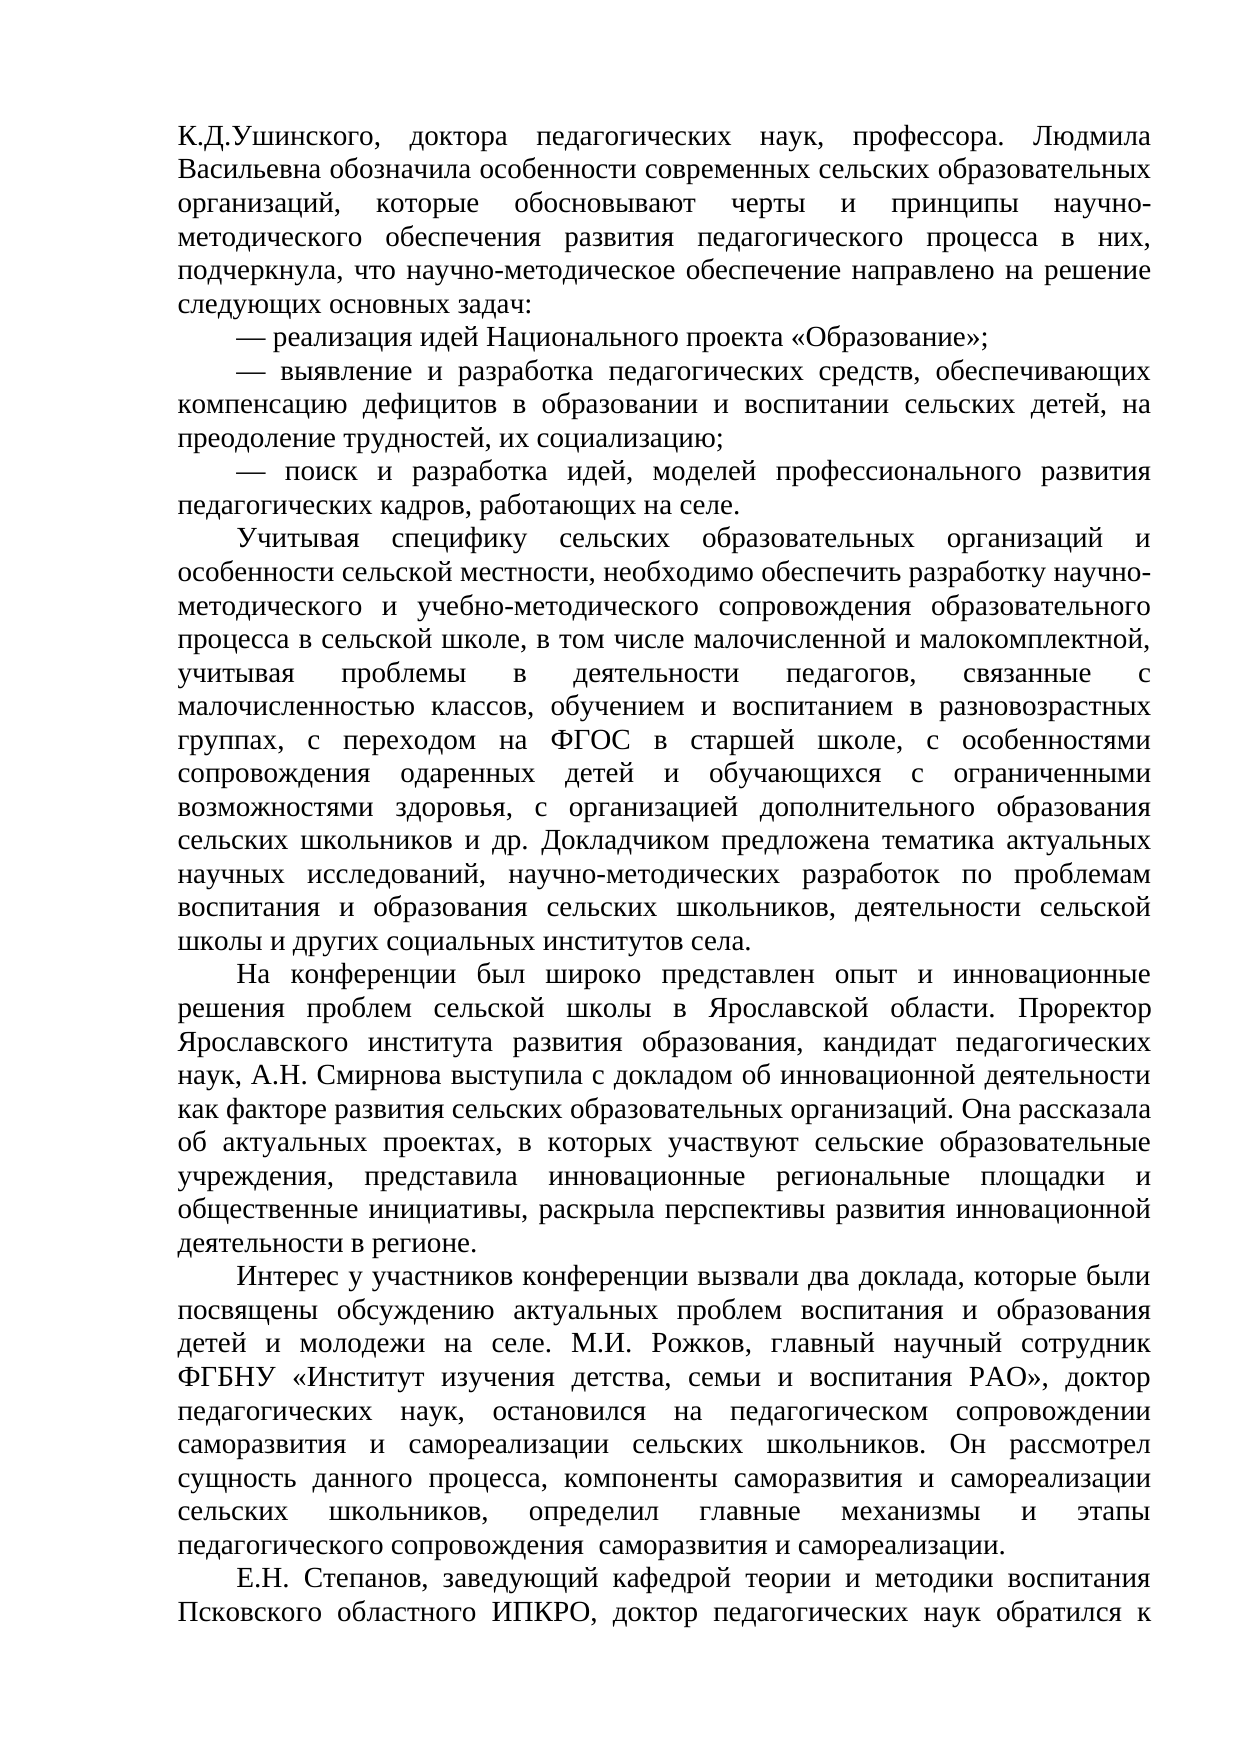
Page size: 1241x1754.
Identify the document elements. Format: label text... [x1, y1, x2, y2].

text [177, 1560, 1152, 1627]
text На конференции был широко представлен опыт и инновационные решения проблем сельской школы в Ярославской области. Проректор Ярославского института развития образования, кандидат педагогических наук, А.Н. Смирнова выступила с докладом об инновационной деятельности как факторе развития сельских образовательных организаций. Она рассказала об актуальных проектах, в которых участвуют сельские образовательные учреждения, представила инновационные региональные площадки и общественные инициативы, раскрыла перспективы развития инновационной деятельности в регионе. [177, 957, 1152, 1258]
text Интерес у участников конференции вызвали два доклада, которые были посвящены обсуждению актуальных проблем воспитания и образования детей и молодежи на селе. М.И. Рожков, главный научный сотрудник ФГБНУ «Институт изучения детства, семьи и воспитания РАО», доктор педагогических наук, остановился на педагогическом сопровождении саморазвития и самореализации сельских школьников. Он рассмотрел сущность данного процесса, компоненты саморазвития и самореализации сельских школьников, определил главные механизмы и этапы педагогического сопровождения саморазвития и самореализации. [177, 1258, 1152, 1560]
text — выявление и разработка педагогических средств, обеспечивающих компенсацию дефицитов в образовании и воспитании сельских детей, на преодоление трудностей, их социализацию; [177, 353, 1152, 453]
text Учитывая специфику сельских образовательных организаций и особенности сельской местности, необходимо обеспечить разработку научно-методического и учебно-методического сопровождения образовательного процесса в сельской школе, в том числе малочисленной и малокомплектной, учитывая проблемы в деятельности педагогов, связанные с малочисленностью классов, обучением и воспитанием в разновозрастных группах, с переходом на ФГОС в старшей школе, с особенностями сопровождения одаренных детей и обучающихся с ограниченными возможностями здоровья, с организацией дополнительного образования сельских школьников и др. Докладчиком предложена тематика актуальных научных исследований, научно-методических разработок по проблемам воспитания и образования сельских школьников, деятельности сельской школы и других социальных институтов села. [177, 521, 1152, 957]
text — реализация идей Национального проекта «Образование»; [177, 319, 1152, 353]
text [177, 118, 1152, 319]
text — поиск и разработка идей, моделей профессионального развития педагогических кадров, работающих на селе. [177, 453, 1152, 521]
